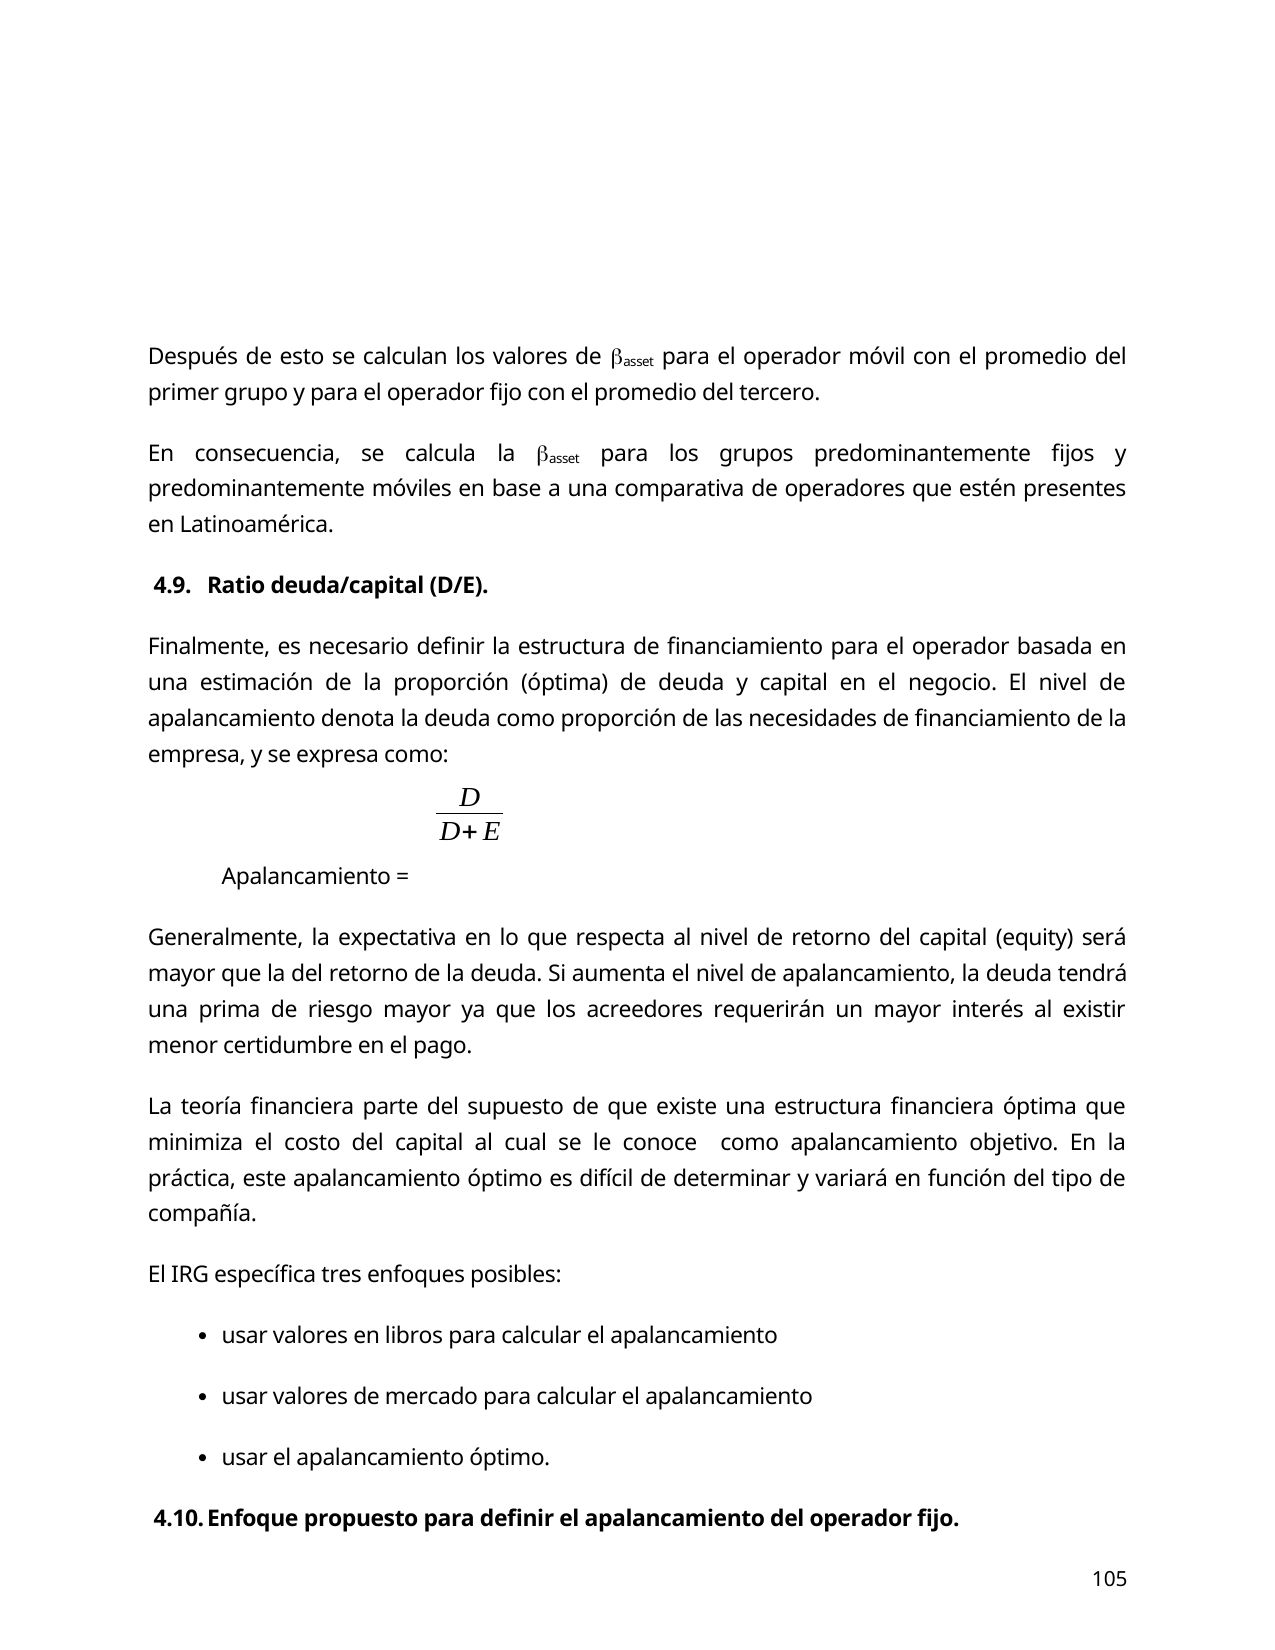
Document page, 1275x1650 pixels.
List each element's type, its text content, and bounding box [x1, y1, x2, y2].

text El IRG específica tres enfoques posibles: [148, 1258, 1127, 1289]
list usar valores de mercado para calcular el apalancamiento [199, 1380, 1127, 1411]
text Después de esto se calculan los valores de asset para el operador móvil con el promedio del primer grupo y para el operador fijo con el promedio del tercero. [148, 339, 1127, 407]
text Finalmente, es necesario definir la estructura de financiamiento para el operador basada en una estimación de la proporción (óptima) de deuda y capital en el negocio. El nivel de apalancamiento denota la deuda como proporción de las necesidades de financiamiento de la empresa, y se expresa como: [148, 630, 1127, 769]
text En consecuencia, se calcula la asset para los grupos predominantemente fijos y predominantemente móviles en base a una comparativa de operadores que estén presentes en Latinoamérica. [148, 436, 1127, 539]
list Ratio deuda/capital (D/E). [153, 569, 1127, 601]
text Generalmente, la expectativa en lo que respecta al nivel de retorno del capital (equity) será mayor que la del retorno de la deuda. Si aumenta el nivel de apalancamiento, la deuda tendrá una prima de riesgo mayor ya que los acreedores requerirán un mayor interés al existir menor certidumbre en el pago. [148, 921, 1127, 1060]
list usar valores en libros para calcular el apalancamiento [199, 1319, 1127, 1351]
list Enfoque propuesto para definir el apalancamiento del operador fijo. [153, 1502, 1127, 1533]
list usar el apalancamiento óptimo. [199, 1441, 1127, 1472]
text Apalancamiento = [148, 860, 1127, 891]
text La teoría financiera parte del supuesto de que existe una estructura financiera óptima que minimiza el costo del capital al cual se le conoce como apalancamiento objetivo. En la práctica, este apalancamiento óptimo es difícil de determinar y variará en función del tipo de compañía. [148, 1089, 1127, 1229]
